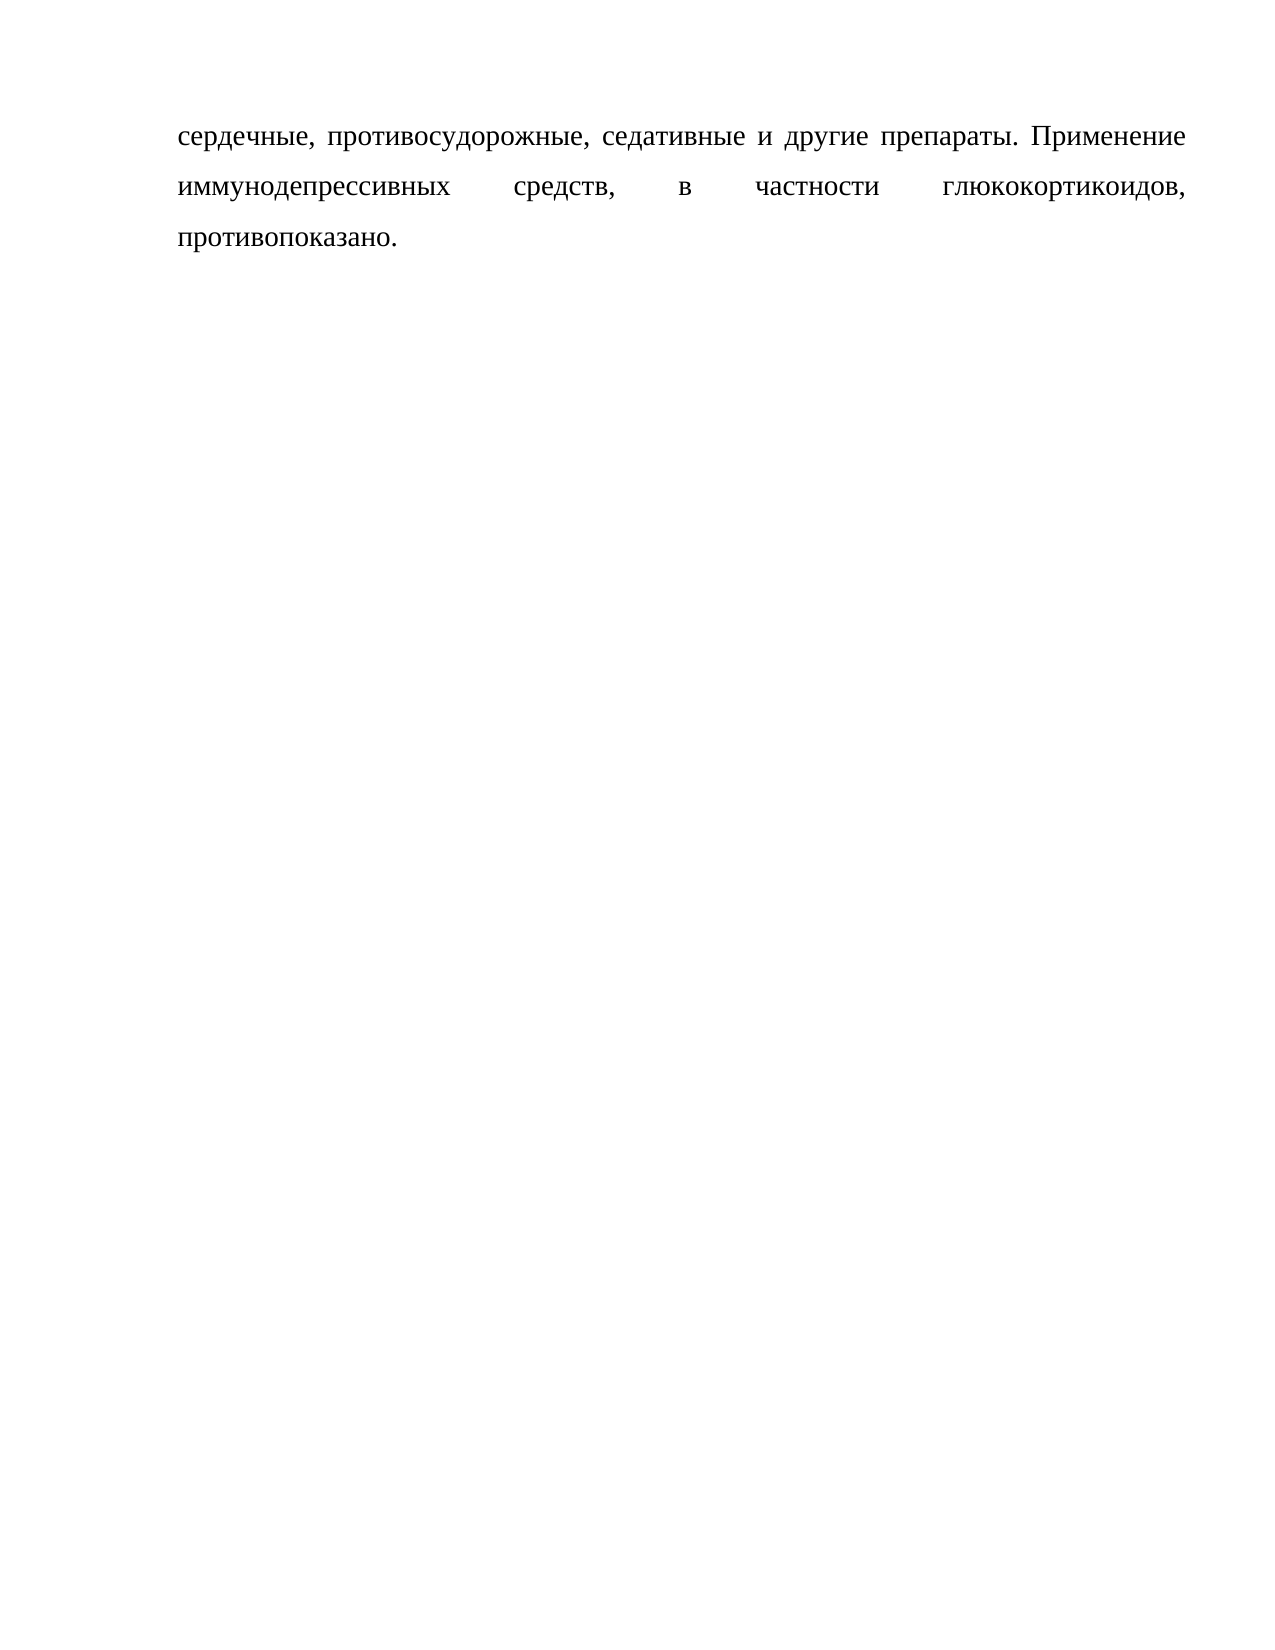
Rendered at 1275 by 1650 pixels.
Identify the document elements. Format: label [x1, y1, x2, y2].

text [177, 118, 1186, 252]
